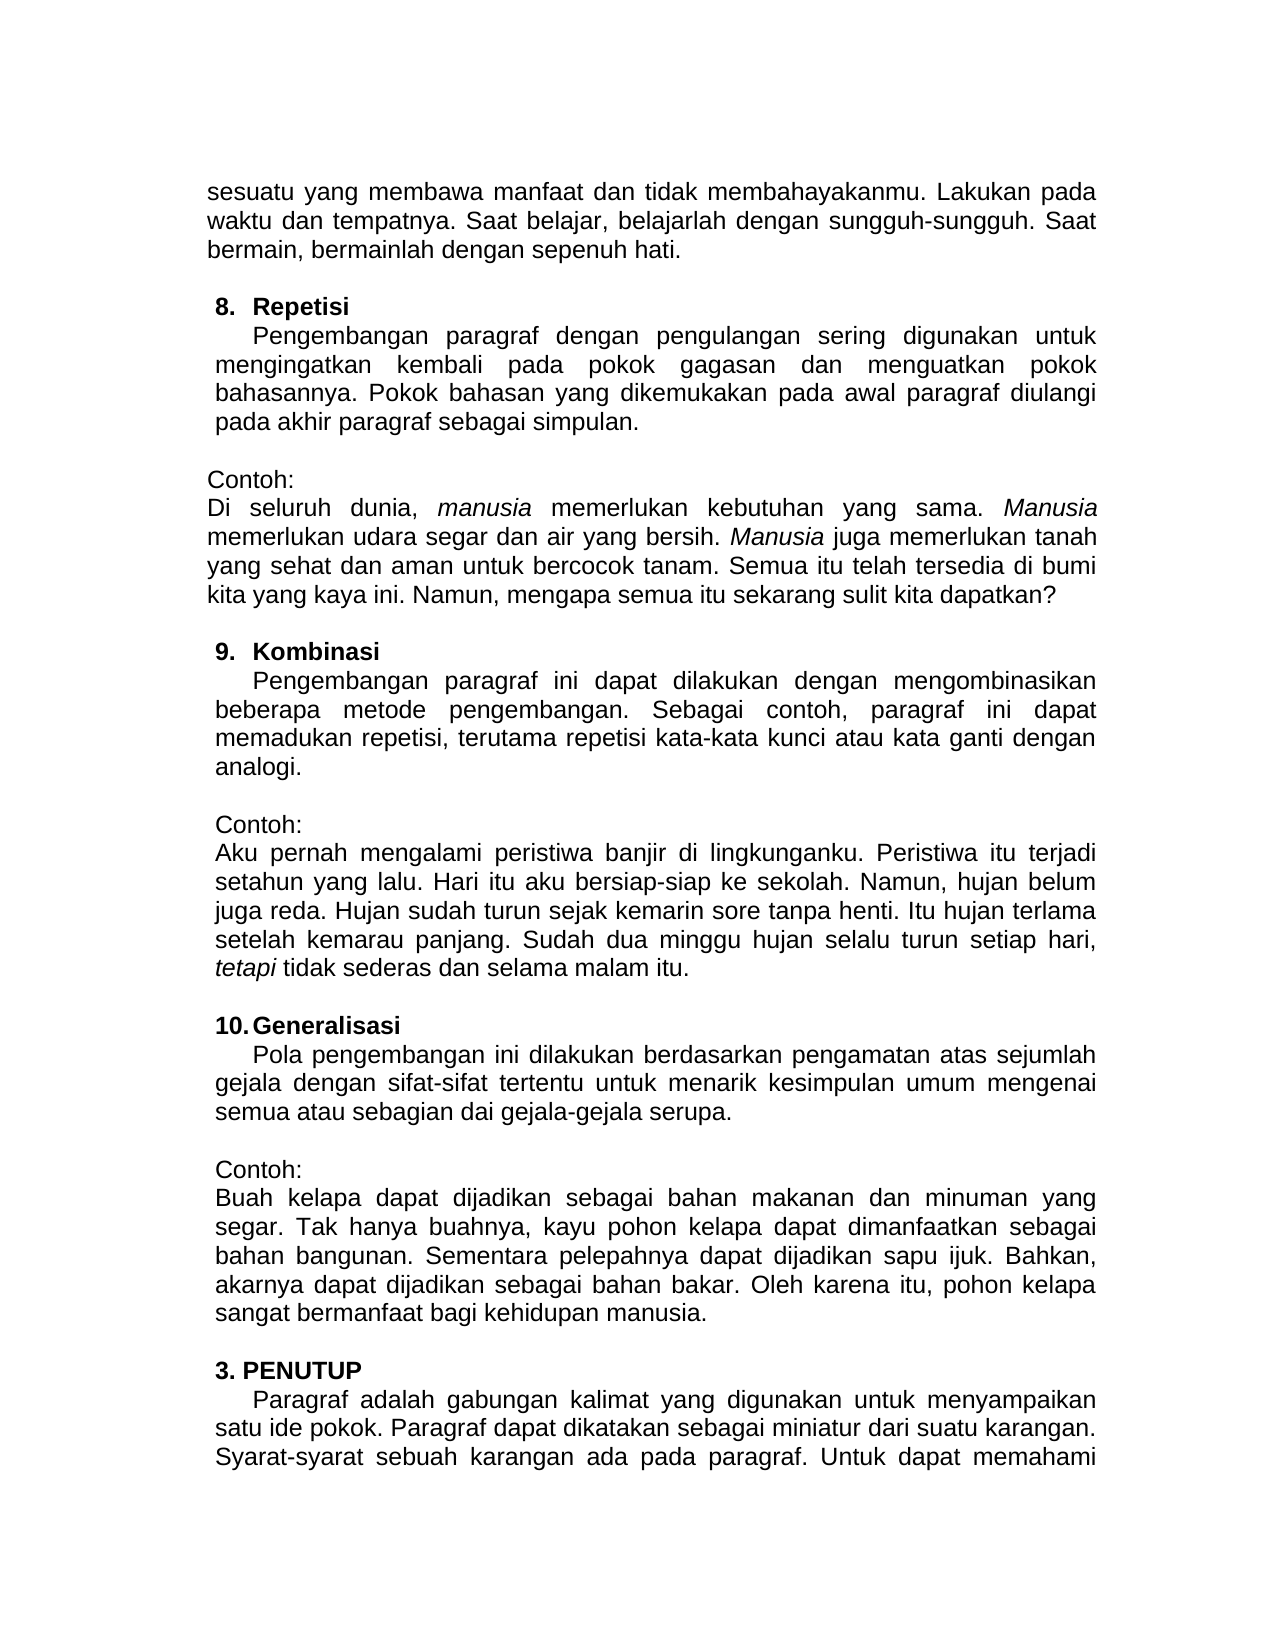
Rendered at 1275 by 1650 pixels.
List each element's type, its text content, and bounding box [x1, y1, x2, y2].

text Pengembangan paragraf ini dapat dilakukan dengan mengombinasikan beberapa metode pengembangan. Sebagai contoh, paragraf ini dapat memadukan repetisi, terutama repetisi kata-kata kunci atau kata ganti dengan analogi. [215, 666, 1098, 781]
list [207, 177, 1098, 263]
text Pengembangan paragraf dengan pengulangan sering digunakan untuk mengingatkan kembali pada pokok gagasan dan menguatkan pokok bahasannya. Pokok bahasan yang dikemukakan pada awal paragraf diulangi pada akhir paragraf sebagai simpulan. [215, 321, 1098, 436]
text Aku pernah mengalami peristiwa banjir di lingkunganku. Peristiwa itu terjadi setahun yang lalu. Hari itu aku bersiap-siap ke sekolah. Namun, hujan belum juga reda. Hujan sudah turun sejak kemarin sore tanpa henti. Itu hujan terlama setelah kemarau panjang. Sudah dua minggu hujan selalu turun setiap hari, tetapi tidak sederas dan selama malam itu. [215, 838, 1098, 982]
text 3. PENUTUP [215, 1356, 1098, 1385]
text Pola pengembangan ini dilakukan berdasarkan pengamatan atas sejumlah gejala dengan sifat-sifat tertentu untuk menarik kesimpulan umum mengenai semua atau sebagian dai gejala-gejala serupa. [215, 1040, 1098, 1126]
list Repetisi [215, 292, 1098, 321]
text Di seluruh dunia, manusia memerlukan kebutuhan yang sama. Manusia memerlukan udara segar dan air yang bersih. Manusia juga memerlukan tanah yang sehat dan aman untuk bercocok tanam. Semua itu telah tersedia di bumi kita yang kaya ini. Namun, mengapa semua itu sekarang sulit kita dapatkan? [207, 493, 1098, 608]
text Contoh: [177, 465, 1098, 493]
list Generalisasi [215, 1011, 1098, 1040]
text Contoh: [177, 810, 1098, 838]
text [215, 1385, 1098, 1471]
text Buah kelapa dapat dijadikan sebagai bahan makanan dan minuman yang segar. Tak hanya buahnya, kayu pohon kelapa dapat dimanfaatkan sebagai bahan bangunan. Sementara pelepahnya dapat dijadikan sapu ijuk. Bahkan, akarnya dapat dijadikan sebagai bahan bakar. Oleh karena itu, pohon kelapa sangat bermanfaat bagi kehidupan manusia. [215, 1183, 1098, 1327]
list Kombinasi [215, 637, 1098, 666]
text Contoh: [177, 1155, 1098, 1183]
